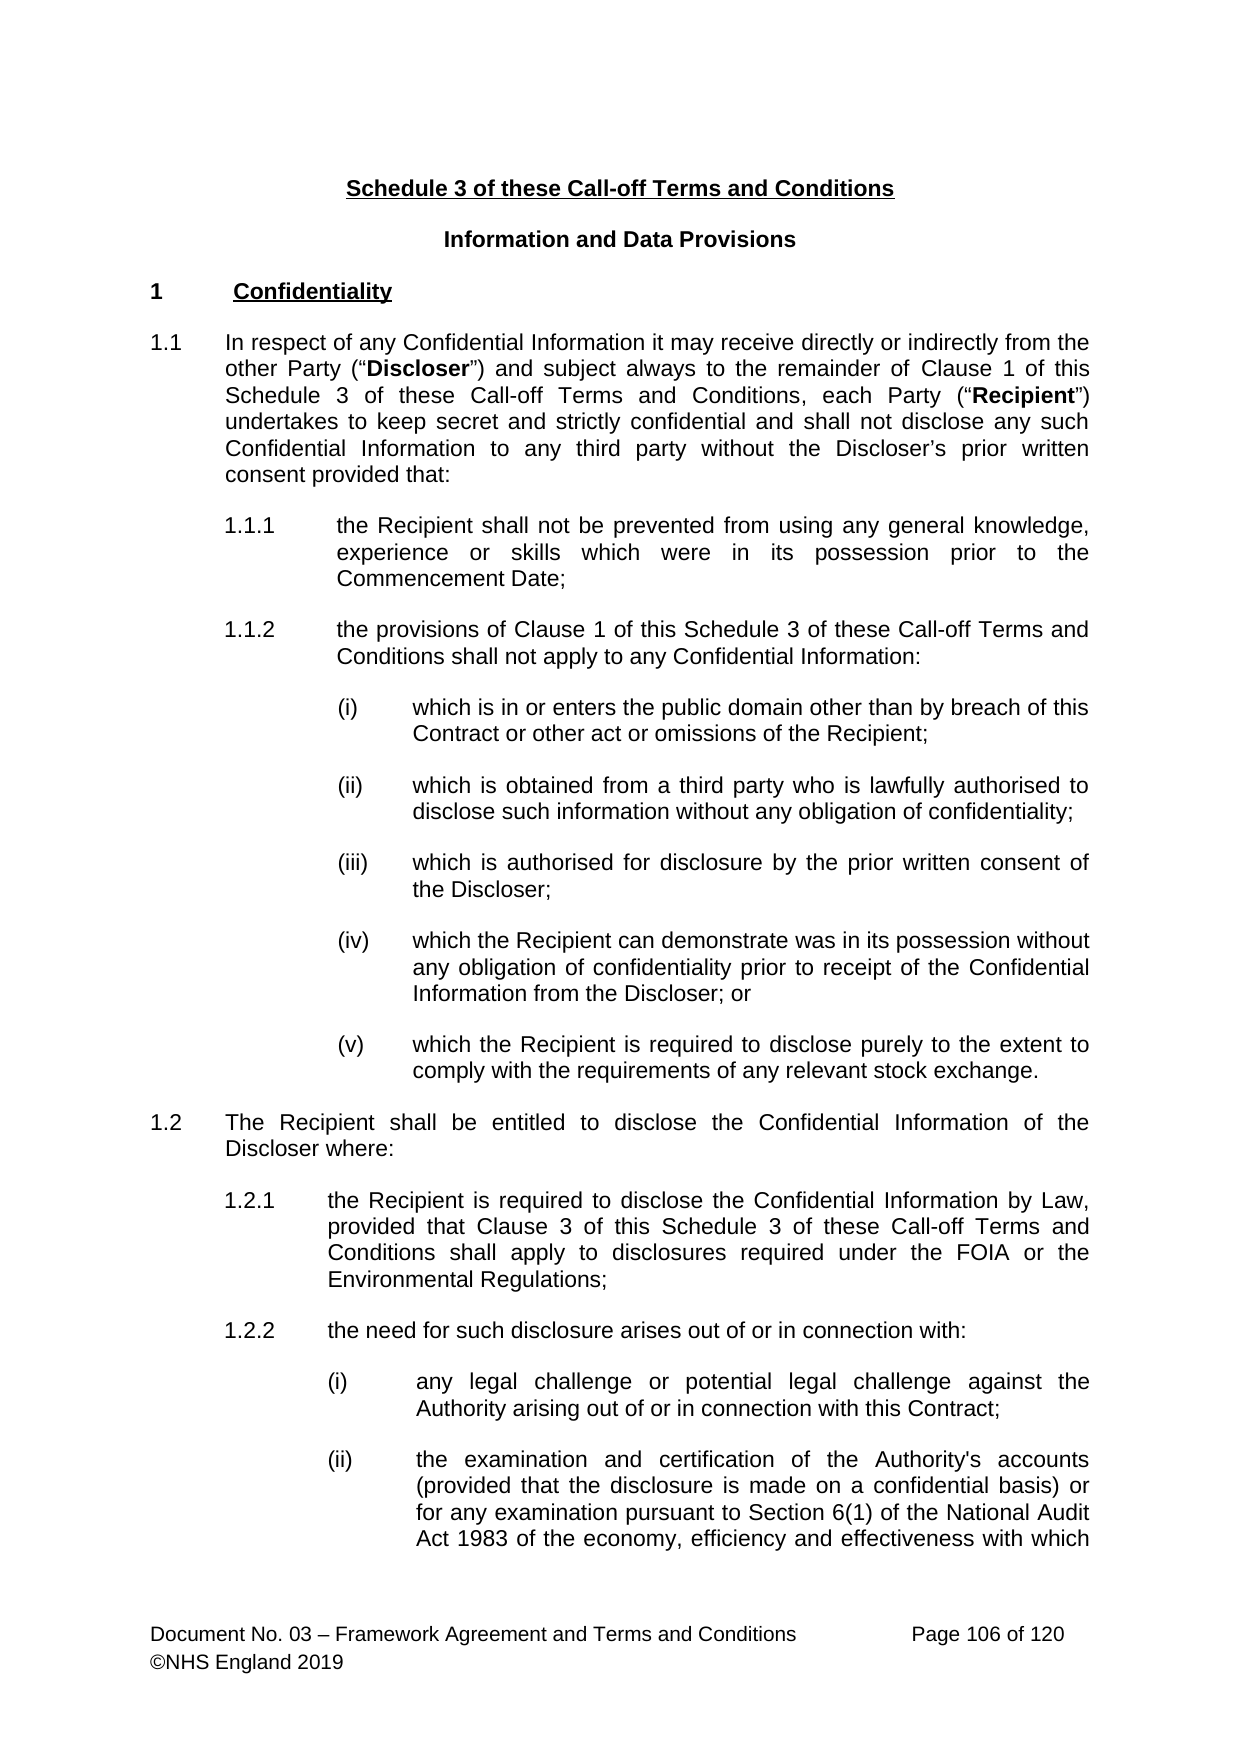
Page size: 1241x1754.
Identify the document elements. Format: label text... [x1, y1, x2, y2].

subtitle In respect of any Confidential Information it may receive directly or indirectly from the other Party (“Discloser”) and subject always to the remainder of Clause 1 of this Schedule 3 of these Call-off Terms and Conditions, each Party (“Recipient”) undertakes to keep secret and strictly confidential and shall not disclose any such Confidential Information to any third party without the Discloser’s prior written consent provided that: [150, 329, 1090, 487]
subtitle which is obtained from a third party who is lawfully authorised to disclose such information without any obligation of confidentiality; [337, 772, 1090, 824]
subtitle which the Recipient is required to disclose purely to the extent to comply with the requirements of any relevant stock exchange. [337, 1031, 1090, 1084]
subtitle the need for such disclosure arises out of or in connection with: [224, 1317, 1090, 1343]
subtitle the Recipient is required to disclose the Confidential Information by Law, provided that Clause 3 of this Schedule 3 of these Call-off Terms and Conditions shall apply to disclosures required under the FOIA or the Environmental Regulations; [224, 1187, 1090, 1292]
subtitle the provisions of Clause 1 of this Schedule 3 of these Call-off Terms and Conditions shall not apply to any Confidential Information: [224, 616, 1090, 669]
list Information and Data Provisions [150, 226, 1090, 253]
subtitle which the Recipient can demonstrate was in its possession without any obligation of confidentiality prior to receipt of the Confidential Information from the Discloser; or [337, 927, 1090, 1006]
subtitle any legal challenge or potential legal challenge against the Authority arising out of or in connection with this Contract; [327, 1368, 1090, 1421]
subtitle Confidentiality [150, 278, 1090, 304]
subtitle which is authorised for disclosure by the prior written consent of the Discloser; [337, 849, 1090, 902]
subtitle the Recipient shall not be prevented from using any general knowledge, experience or skills which were in its possession prior to the Commencement Date; [224, 512, 1090, 591]
subtitle The Recipient shall be entitled to disclose the Confidential Information of the Discloser where: [150, 1109, 1090, 1162]
text of these Call-off Terms and Conditions [150, 175, 1090, 201]
subtitle which is in or enters the public domain other than by breach of this Contract or other act or omissions of the Recipient; [337, 694, 1090, 747]
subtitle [327, 1446, 1090, 1551]
